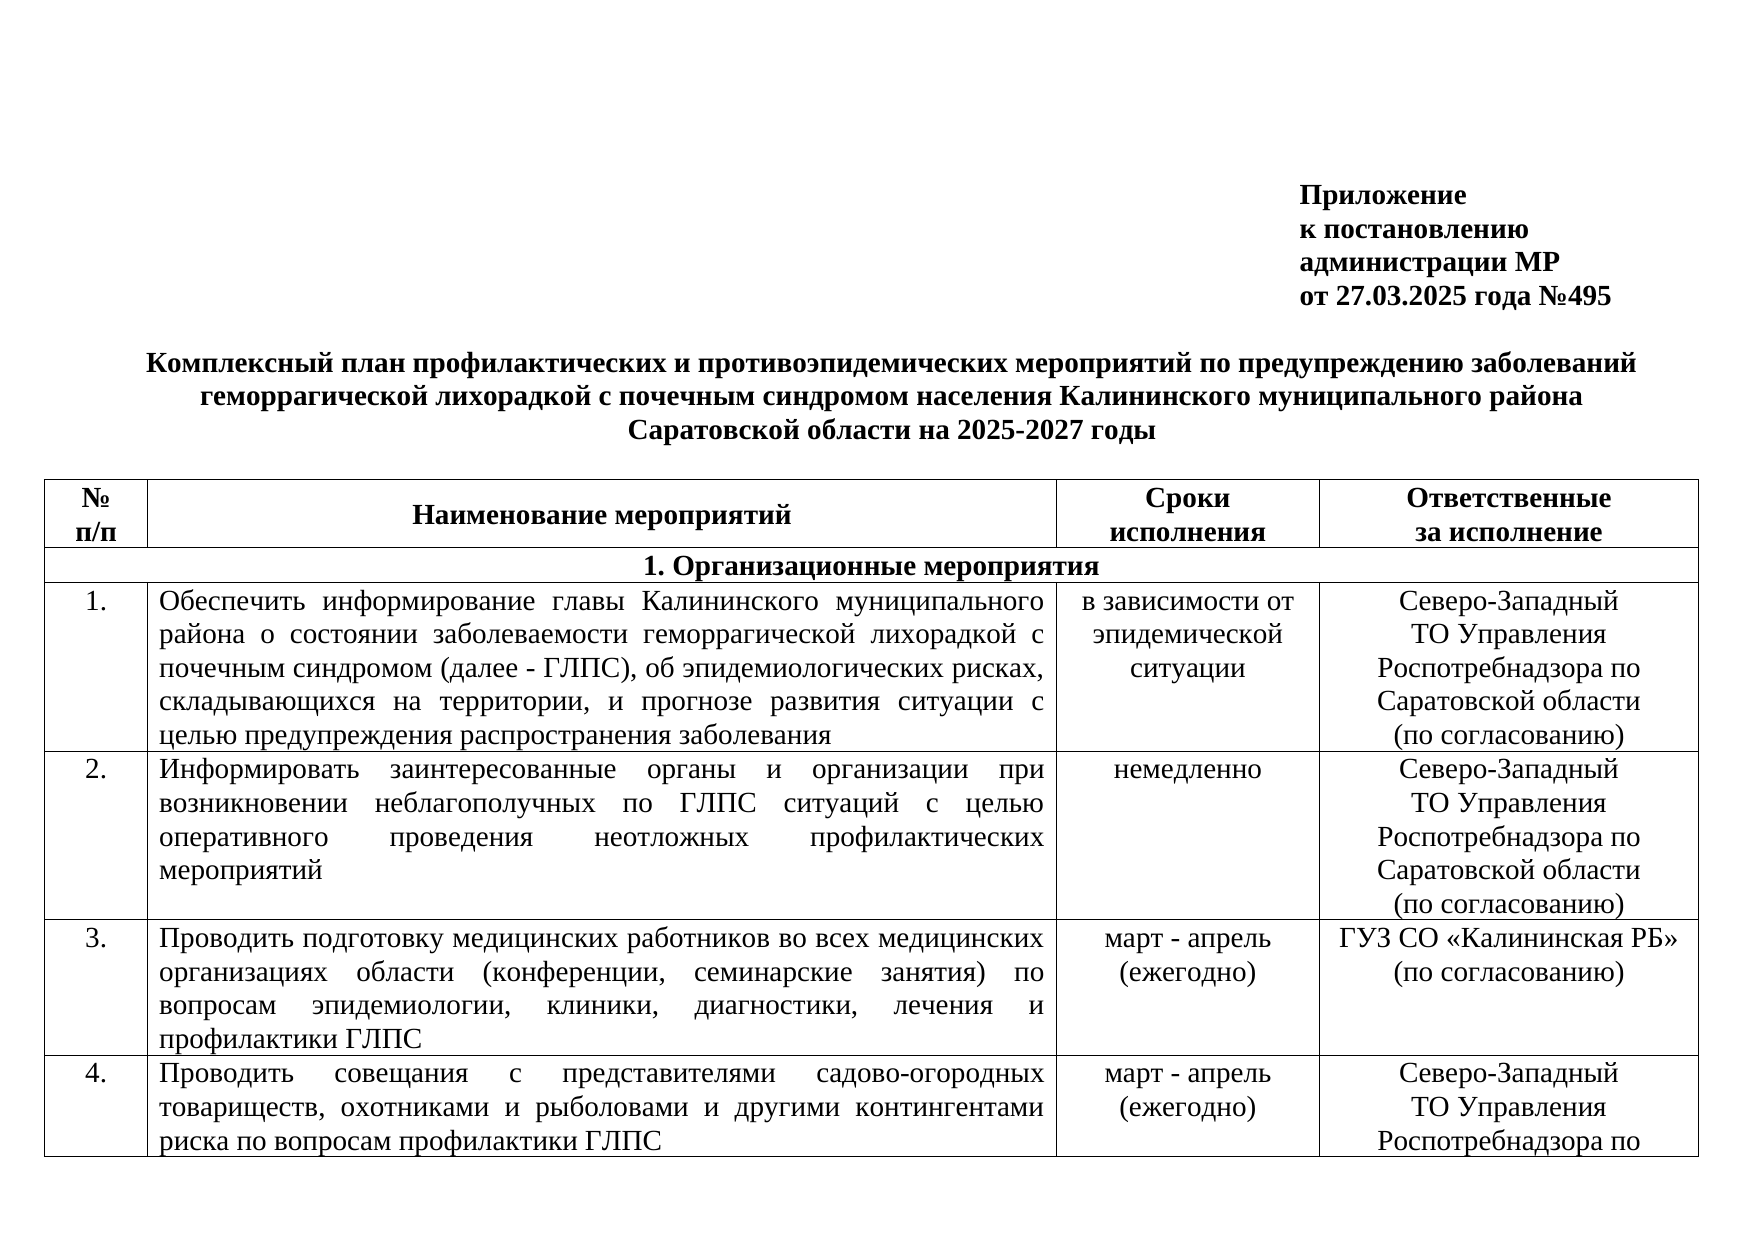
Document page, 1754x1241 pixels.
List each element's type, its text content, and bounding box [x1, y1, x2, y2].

table_cell 3. [45, 920, 147, 1054]
text от 27.03.2025 года №495 [1299, 278, 1665, 311]
table_cell Информировать заинтересованные органы и организации при возникновении неблагополучных по ГЛПС ситуаций с целью оперативного проведения неотложных профилактических мероприятий [148, 752, 1056, 919]
table_cell 1. Организационные мероприятия [45, 548, 1698, 582]
table_cell 4. [45, 1056, 147, 1156]
table_cell Северо-Западный ТО Управления Роспотребнадзора по Саратовской области (по согласованию) [1320, 583, 1698, 751]
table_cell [148, 1056, 1056, 1156]
table_cell 1. [45, 583, 147, 751]
table_cell Северо-Западный ТО Управления Роспотребнадзора по Саратовской области (по согласованию) [1320, 752, 1698, 919]
table_header Сроки исполнения [1057, 480, 1319, 547]
text к постановлению [1299, 211, 1665, 244]
text Приложение [1299, 177, 1665, 211]
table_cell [1320, 1056, 1698, 1156]
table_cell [1057, 1056, 1319, 1156]
table_cell Проводить подготовку медицинских работников во всех медицинских организациях области (конференции, семинарские занятия) по вопросам эпидемиологии, клиники, диагностики, лечения и профилактики ГЛПС [148, 920, 1056, 1054]
table_header Ответственные за исполнение [1320, 480, 1698, 547]
table_cell 2. [45, 752, 147, 919]
table_cell Обеспечить информирование главы Калининского муниципального района о состоянии заболеваемости геморрагической лихорадкой с почечным синдромом (далее - ГЛПС), об эпидемиологических рисках, складывающихся на территории, и прогнозе развития ситуации с целью предупреждения распространения заболевания [148, 583, 1056, 751]
text администрации МР [1299, 244, 1665, 278]
table_cell ГУЗ СО «Калининская РБ» (по согласованию) [1320, 920, 1698, 1054]
table_header Наименование мероприятий [148, 480, 1056, 547]
text Комплексный план профилактических и противоэпидемических мероприятий по предупреждению заболеваний геморрагической лихорадкой с почечным синдромом населения Калининского муниципального района Саратовской области на 2025-2027 годы [118, 345, 1665, 446]
table_header № п/п [45, 480, 147, 547]
table_cell в зависимости от эпидемической ситуации [1057, 583, 1319, 751]
table_cell март - апрель (ежегодно) [1057, 920, 1319, 1054]
table_cell немедленно [1057, 752, 1319, 919]
